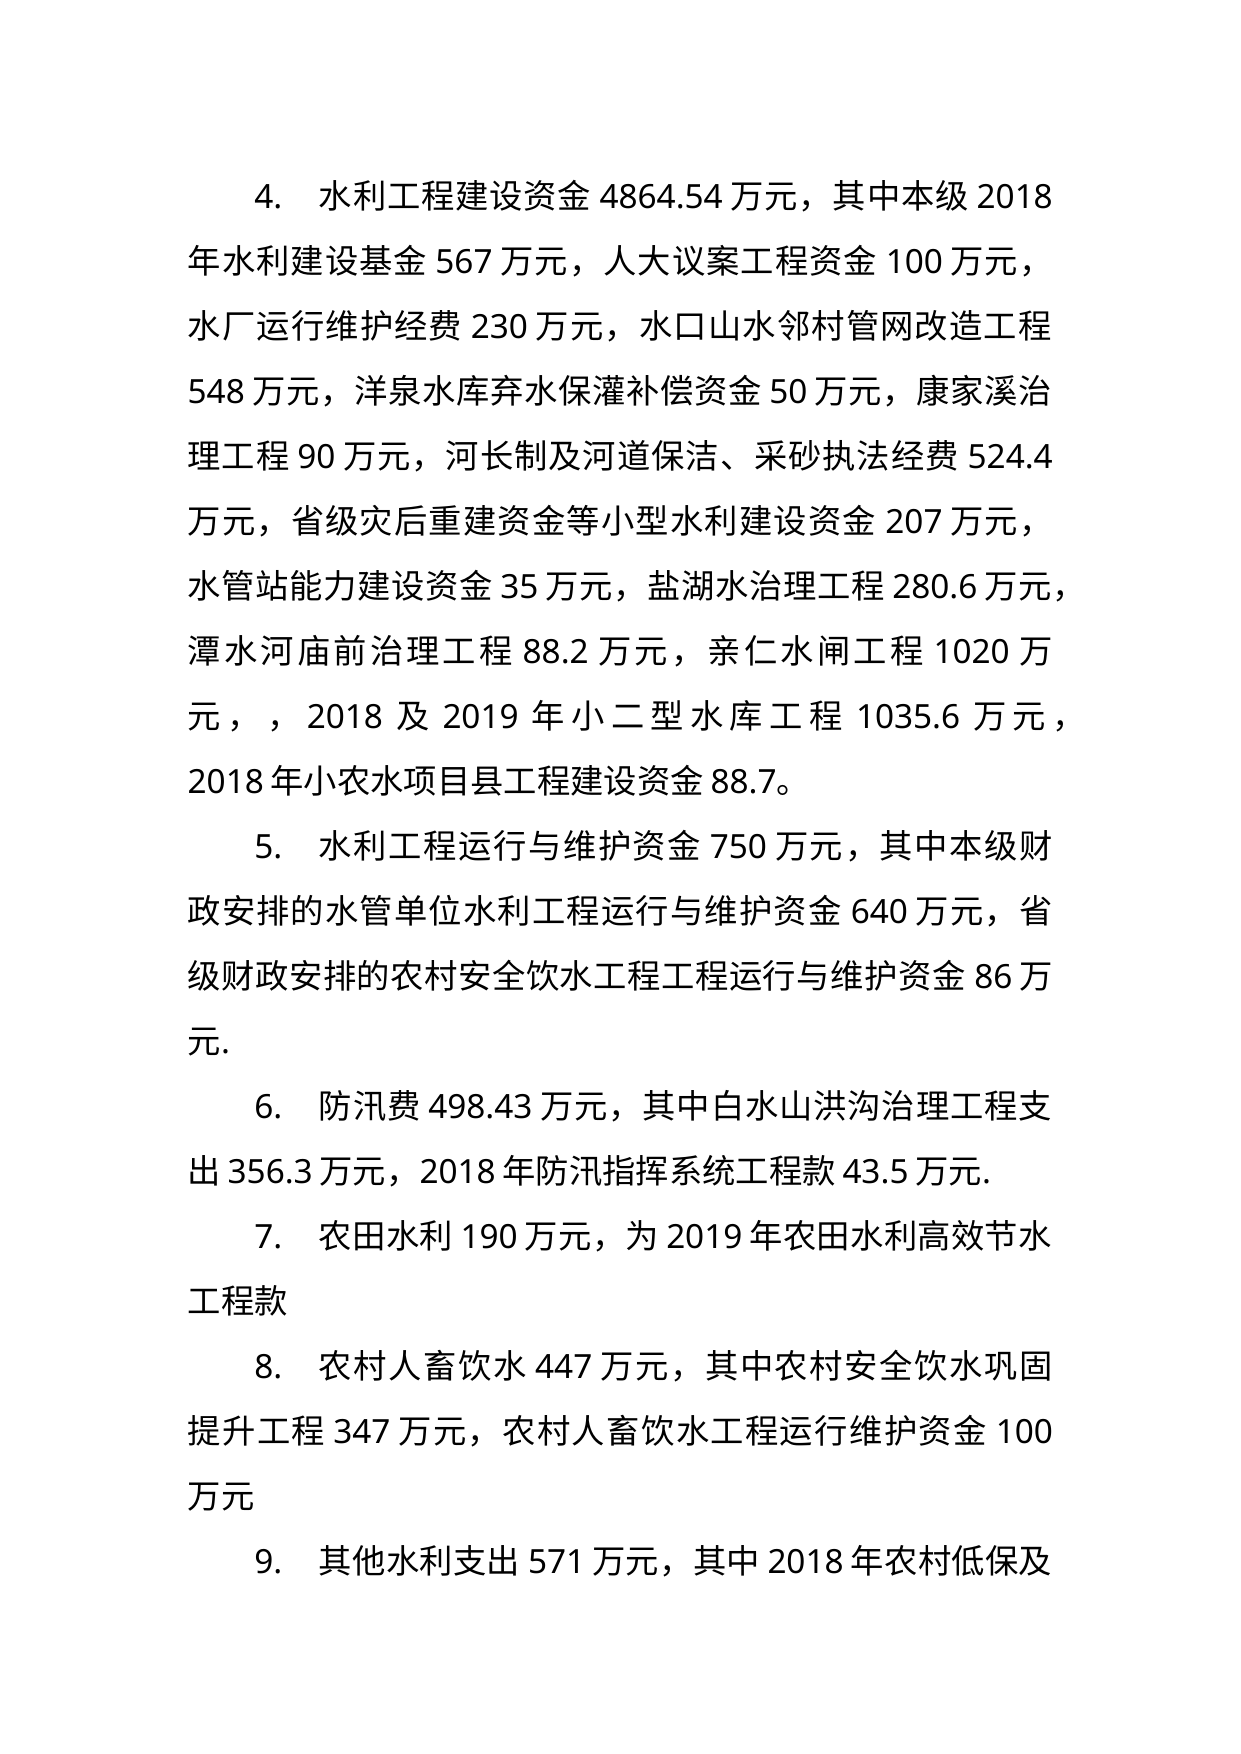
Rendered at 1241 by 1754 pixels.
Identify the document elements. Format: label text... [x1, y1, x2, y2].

list 防汛费498.43万元，其中白水山洪沟治理工程支出356.3万元，2018年防汛指挥系统工程款43.5万元. [187, 1072, 1053, 1202]
list 水利工程运行与维护资金750万元，其中本级财政安排的水管单位水利工程运行与维护资金640万元，省级财政安排的农村安全饮水工程工程运行与维护资金86万元. [187, 812, 1053, 1072]
list 农村人畜饮水447万元，其中农村安全饮水巩固提升工程347万元，农村人畜饮水工程运行维护资金100万元 [187, 1332, 1053, 1527]
list 水利工程建设资金4864.54万元，其中本级2018年水利建设基金567万元，人大议案工程资金100万元，水厂运行维护经费230万元，水口山水邻村管网改造工程548万元，洋泉水库弃水保灌补偿资金50万元，康家溪治理工程90万元，河长制及河道保洁、采砂执法经费524.4万元，省级灾后重建资金等小型水利建设资金207万元，水管站能力建设资金35万元，盐湖水治理工程280.6万元，潭水河庙前治理工程88.2万元，亲仁水闸工程1020万元，，2018及2019年小二型水库工程1035.6万元，2018年小农水项目县工程建设资金88.7。 [187, 162, 1053, 812]
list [187, 1527, 1053, 1592]
list 农田水利190万元，为2019年农田水利高效节水工程款 [187, 1202, 1053, 1332]
